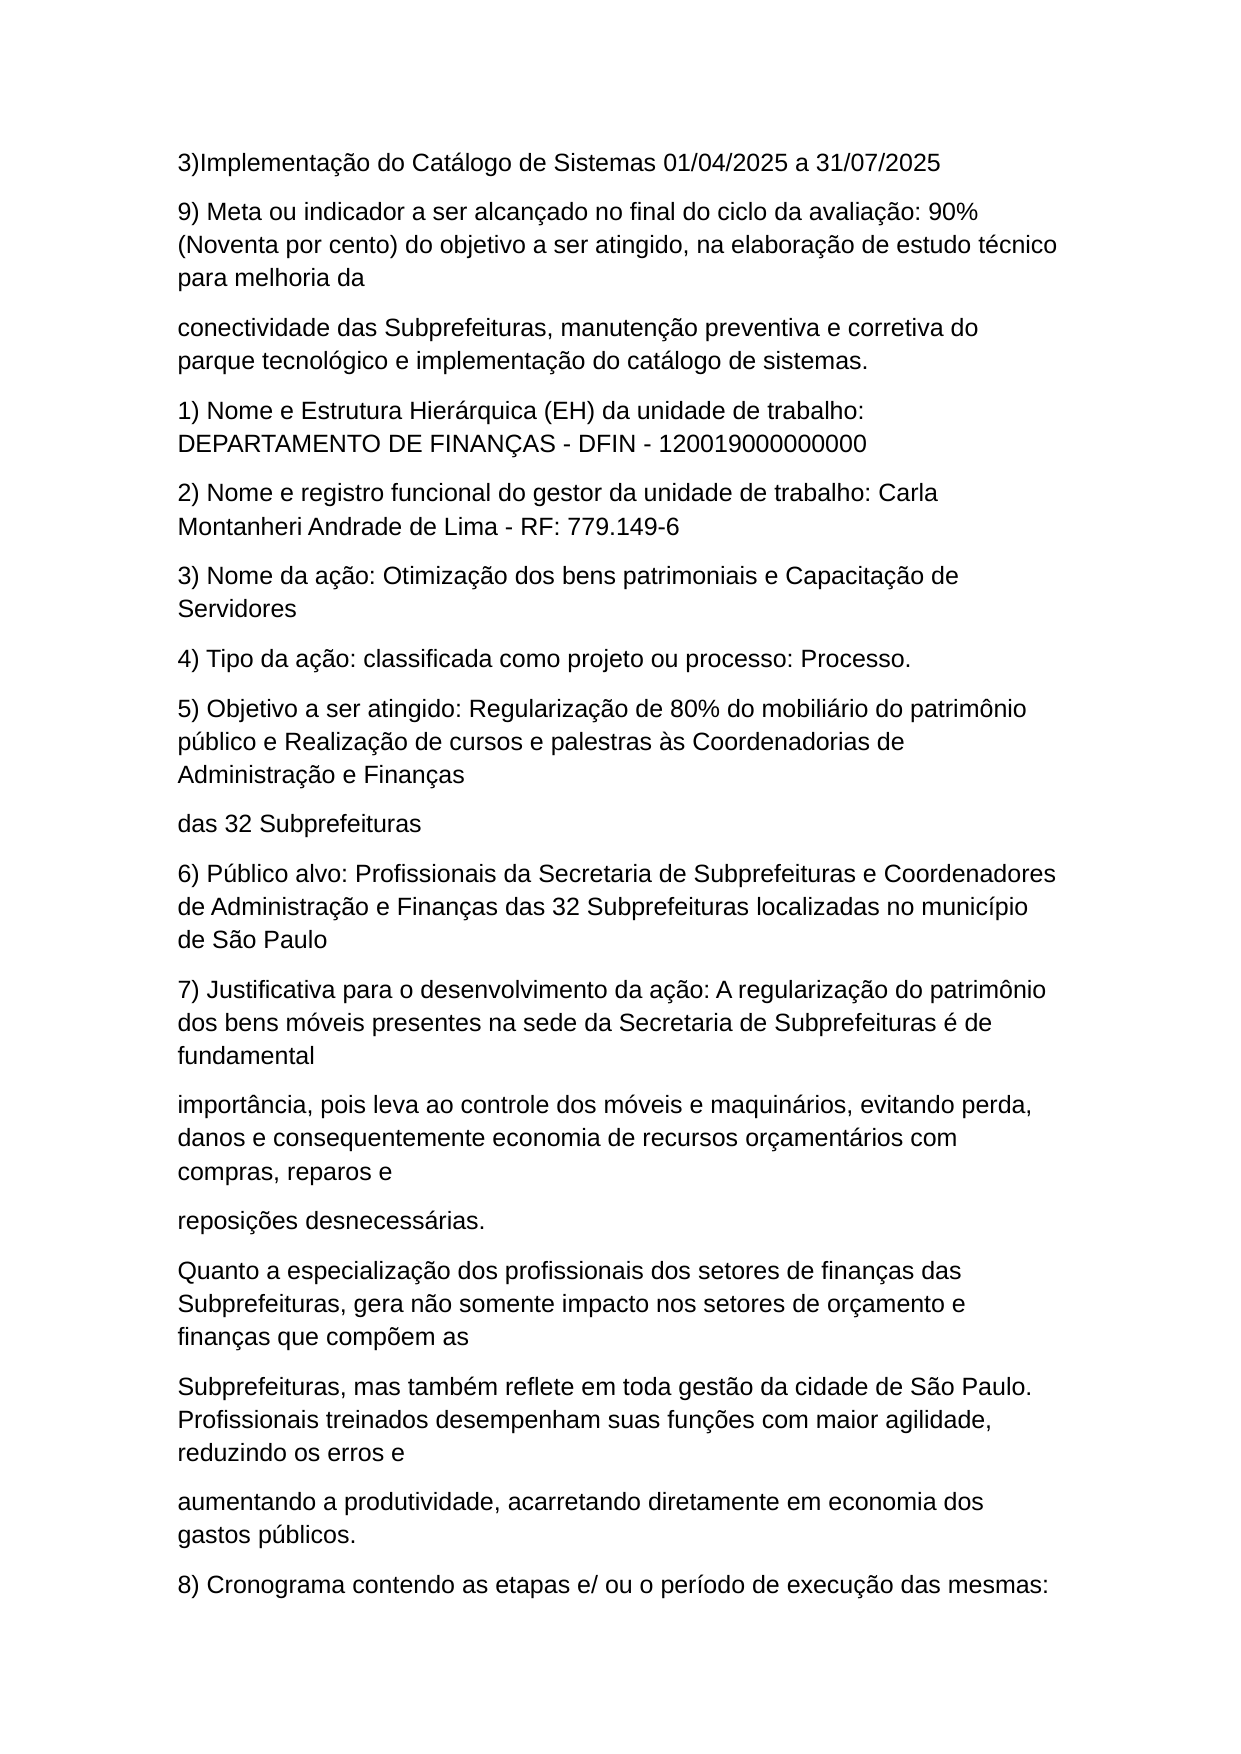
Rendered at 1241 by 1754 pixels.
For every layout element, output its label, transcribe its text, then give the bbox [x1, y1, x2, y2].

text Subprefeituras, mas também reflete em toda gestão da cidade de São Paulo. Profissionais treinados desempenham suas funções com maior agilidade, reduzindo os erros e [177, 1372, 1063, 1466]
text Quanto a especialização dos profissionais dos setores de finanças das Subprefeituras, gera não somente impacto nos setores de orçamento e finanças que compõem as [177, 1256, 1063, 1351]
text 2) Nome e registro funcional do gestor da unidade de trabalho: Carla Montanheri Andrade de Lima - RF: 779.149-6 [177, 478, 1063, 540]
text 3)Implementação do Catálogo de Sistemas 01/04/2025 a 31/07/2025 [177, 148, 1063, 176]
text 9) Meta ou indicador a ser alcançado no final do ciclo da avaliação: 90% (Noventa por cento) do objetivo a ser atingido, na elaboração de estudo técnico para melhoria da [177, 197, 1063, 292]
text importância, pois leva ao controle dos móveis e maquinários, evitando perda, danos e consequentemente economia de recursos orçamentários com compras, reparos e [177, 1090, 1063, 1185]
text 6) Público alvo: Profissionais da Secretaria de Subprefeituras e Coordenadores de Administração e Finanças das 32 Subprefeituras localizadas no município de São Paulo [177, 859, 1063, 954]
text 4) Tipo da ação: classificada como projeto ou processo: Processo. [177, 644, 1063, 673]
text das 32 Subprefeituras [177, 809, 1063, 838]
text aumentando a produtividade, acarretando diretamente em economia dos gastos públicos. [177, 1487, 1063, 1549]
text 3) Nome da ação: Otimização dos bens patrimoniais e Capacitação de Servidores [177, 561, 1063, 623]
text 8) Cronograma contendo as etapas e/ ou o período de execução das mesmas: [177, 1570, 1063, 1599]
text 7) Justificativa para o desenvolvimento da ação: A regularização do patrimônio dos bens móveis presentes na sede da Secretaria de Subprefeituras é de fundamental [177, 975, 1063, 1069]
text 1) Nome e Estrutura Hierárquica (EH) da unidade de trabalho: DEPARTAMENTO DE FINANÇAS - DFIN - 120019000000000 [177, 396, 1063, 457]
text 5) Objetivo a ser atingido: Regularização de 80% do mobiliário do patrimônio público e Realização de cursos e palestras às Coordenadorias de Administração e Finanças [177, 693, 1063, 788]
text conectividade das Subprefeituras, manutenção preventiva e corretiva do parque tecnológico e implementação do catálogo de sistemas. [177, 313, 1063, 375]
text reposições desnecessárias. [177, 1206, 1063, 1235]
